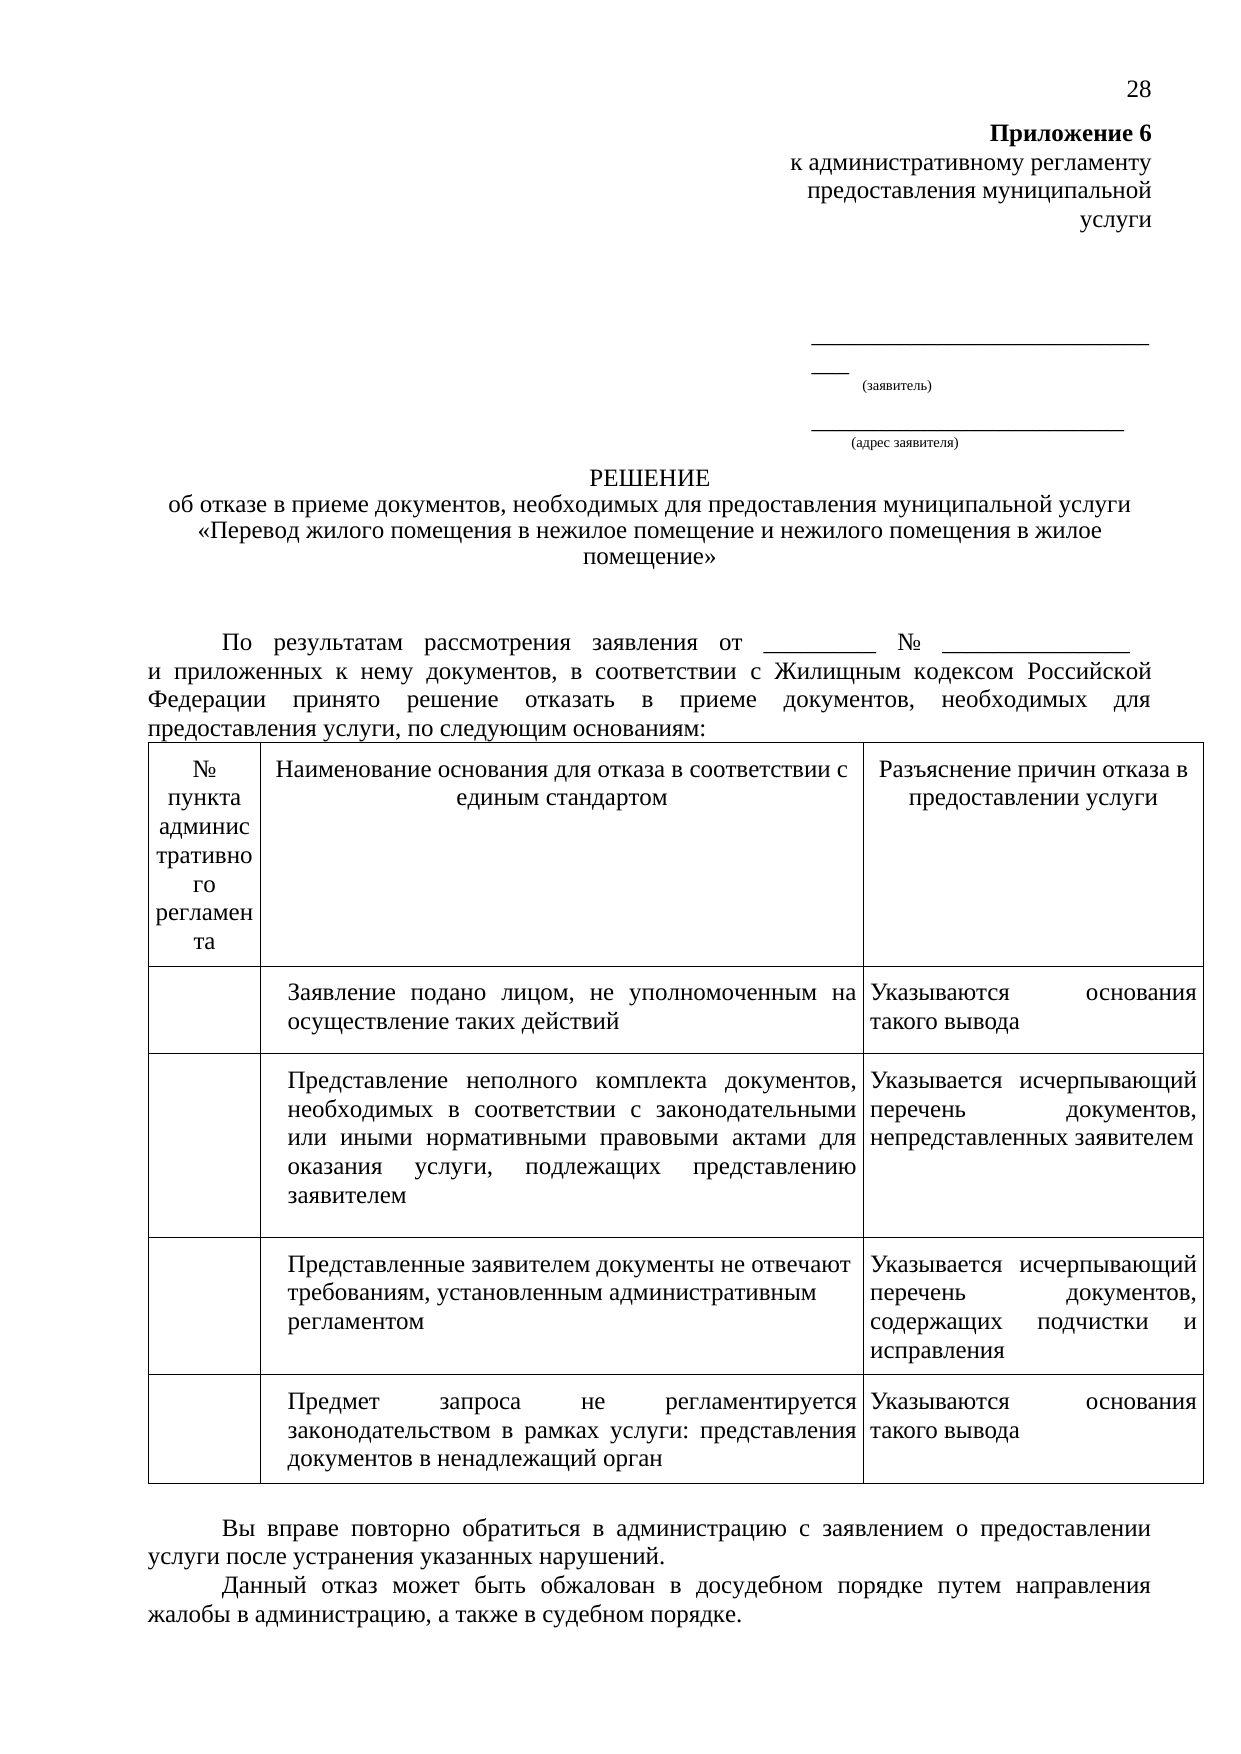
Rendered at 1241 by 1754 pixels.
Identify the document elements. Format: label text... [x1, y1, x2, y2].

text об отказе в приеме документов, необходимых для предоставления муниципальной услуги [148, 492, 1152, 518]
text (заявитель) [811, 377, 1152, 406]
table_cell Указывается исчерпывающий перечень документов, содержащих подчистки и исправления [864, 1238, 1203, 1374]
table_cell [149, 967, 260, 1053]
table_cell [149, 1054, 260, 1237]
text «Перевод жилого помещения в нежилое помещение и нежилого помещения в жилое помещение» [148, 518, 1152, 569]
table_cell Представленные заявителем документы не отвечают требованиям, установленным административным регламентом [261, 1238, 863, 1374]
table_cell Указываются основания такого вывода [864, 1375, 1203, 1483]
table_header Разъяснение причин отказа в предоставлении услуги [864, 743, 1203, 966]
table_cell [149, 1238, 260, 1374]
table_cell Заявление подано лицом, не уполномоченным на осуществление таких действий [261, 967, 863, 1053]
text РЕШЕНИЕ [148, 463, 1152, 492]
text Вы вправе повторно обратиться в администрацию с заявлением о предоставлении услуги после устранения указанных нарушений. [148, 1513, 1152, 1570]
table_cell Представление неполного комплекта документов, необходимых в соответствии с законодательными или иными нормативными правовыми актами для оказания услуги, подлежащих представлению заявителем [261, 1054, 863, 1237]
subtitle Приложение 6 [148, 118, 1152, 147]
table_cell Указываются основания такого вывода [864, 967, 1203, 1053]
text Данный отказ может быть обжалован в досудебном порядке путем направления жалобы в администрацию, а также в судебном порядке. [148, 1570, 1152, 1628]
text (адрес заявителя) [811, 434, 1152, 463]
table_cell Указывается исчерпывающий перечень документов, непредставленных заявителем [864, 1054, 1203, 1237]
table_cell Предмет запроса не регламентируется законодательством в рамках услуги: представления документов в ненадлежащий орган [261, 1375, 863, 1483]
text предоставления муниципальной услуги [148, 176, 1152, 233]
table_header № пункта административного регламента [149, 743, 260, 966]
text _________________________ [811, 406, 1152, 434]
text к административному регламенту [148, 147, 1152, 176]
text По результатам рассмотрения заявления от _________ № _______________ и приложенных к нему документов, в соответствии с Жилищным кодексом Российской Федерации принято решение отказать в приеме документов, необходимых для предоставления услуги, по следующим основаниям: [148, 627, 1152, 742]
table_header Наименование основания для отказа в соответствии с единым стандартом [261, 743, 863, 966]
text ______________________________ [811, 319, 1152, 377]
table_cell [149, 1375, 260, 1483]
